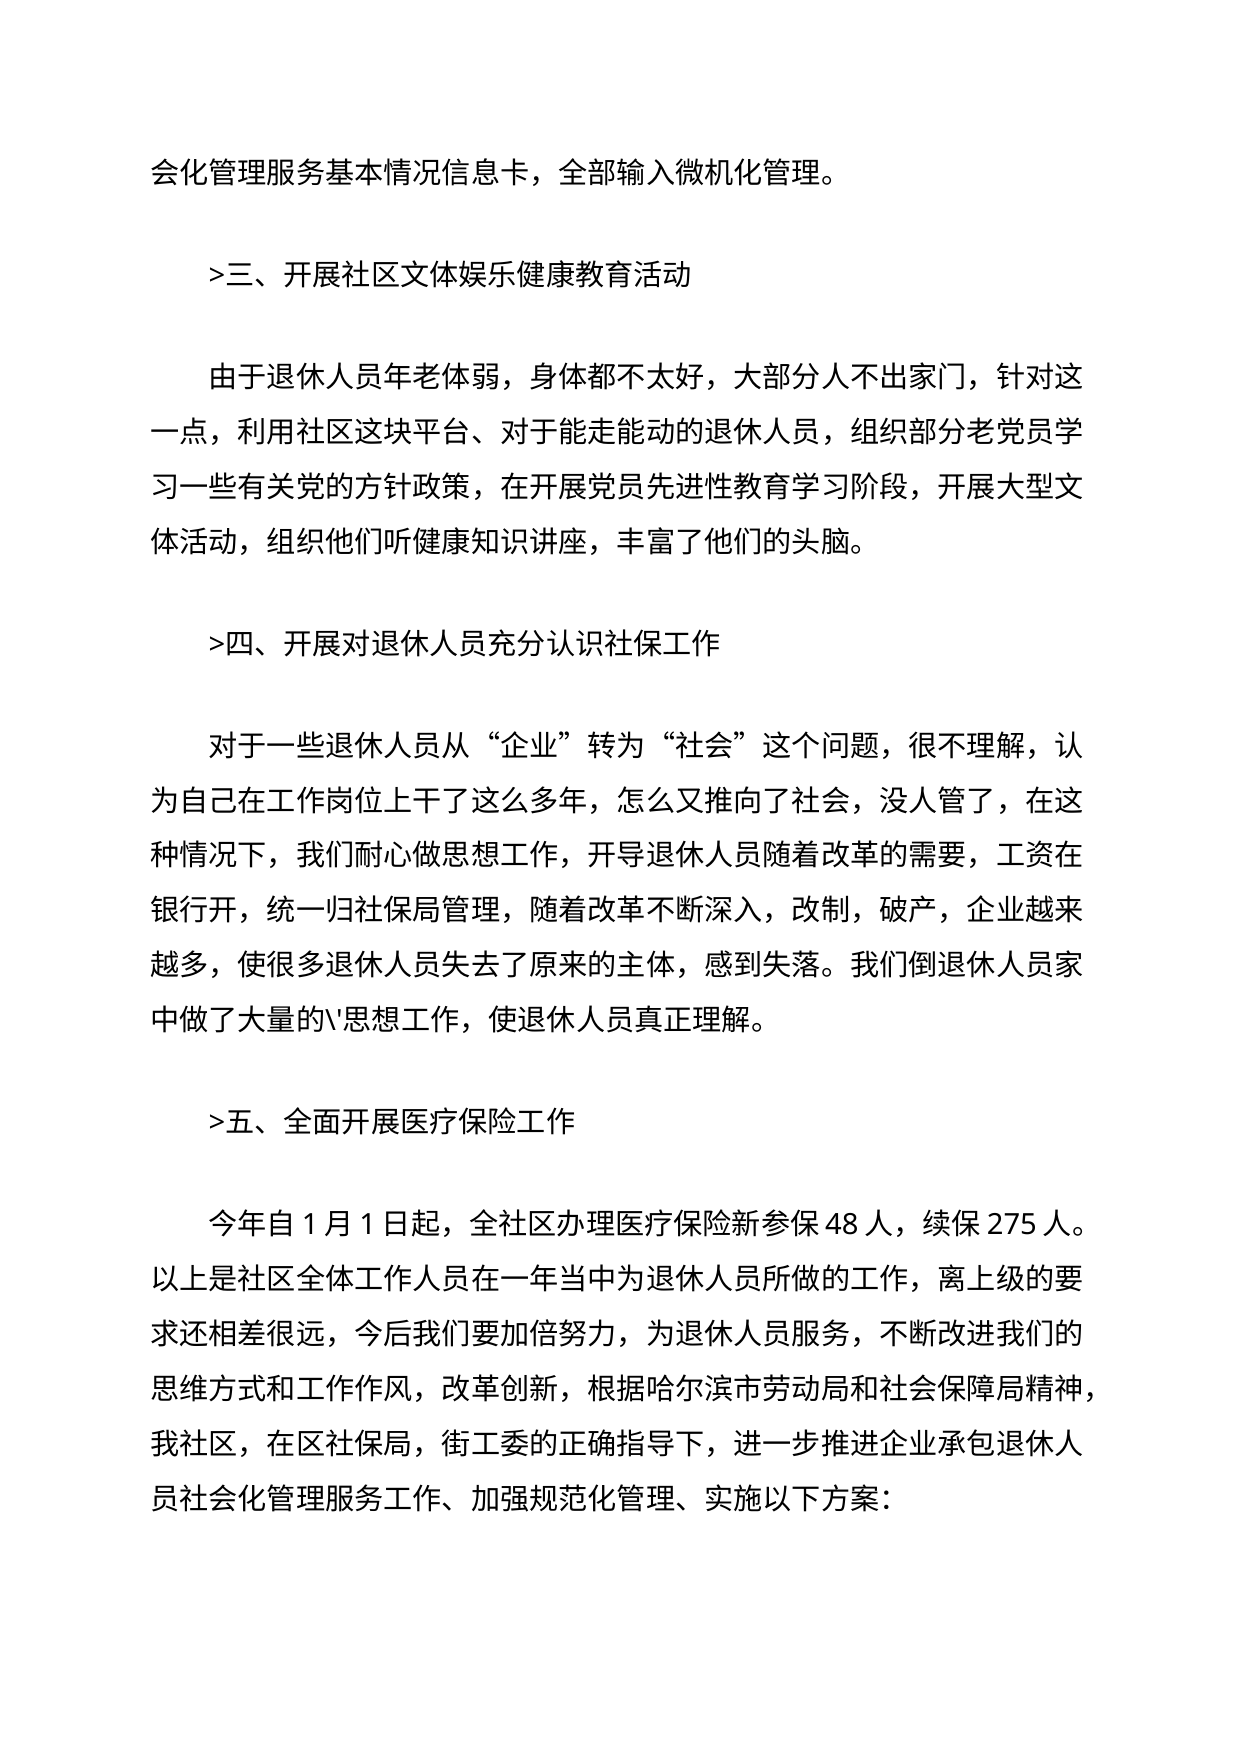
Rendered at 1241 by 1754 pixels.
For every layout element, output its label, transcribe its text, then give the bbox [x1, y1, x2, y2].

text >四、开展对退休人员充分认识社保工作 [150, 620, 1090, 663]
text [150, 150, 1090, 192]
text 今年自1月1日起，全社区办理医疗保险新参保48人，续保275人。以上是社区全体工作人员在一年当中为退休人员所做的工作，离上级的要求还相差很远，今后我们要加倍努力，为退休人员服务，不断改进我们的思维方式和工作作风，改革创新，根据哈尔滨市劳动局和社会保障局精神，我社区，在区社保局，街工委的正确指导下，进一步推进企业承包退休人员社会化管理服务工作、加强规范化管理、实施以下方案： [150, 1201, 1090, 1517]
text 对于一些退休人员从“企业”转为“社会”这个问题，很不理解，认为自己在工作岗位上干了这么多年，怎么又推向了社会，没人管了，在这种情况下，我们耐心做思想工作，开导退休人员随着改革的需要，工资在银行开，统一归社保局管理，随着改革不断深入，改制，破产，企业越来越多，使很多退休人员失去了原来的主体，感到失落。我们倒退休人员家中做了大量的\'思想工作，使退休人员真正理解。 [150, 722, 1090, 1039]
text >五、全面开展医疗保险工作 [150, 1099, 1090, 1141]
text 由于退休人员年老体弱，身体都不太好，大部分人不出家门，针对这一点，利用社区这块平台、对于能走能动的退休人员，组织部分老党员学习一些有关党的方针政策，在开展党员先进性教育学习阶段，开展大型文体活动，组织他们听健康知识讲座，丰富了他们的头脑。 [150, 354, 1090, 561]
text >三、开展社区文体娱乐健康教育活动 [150, 252, 1090, 294]
